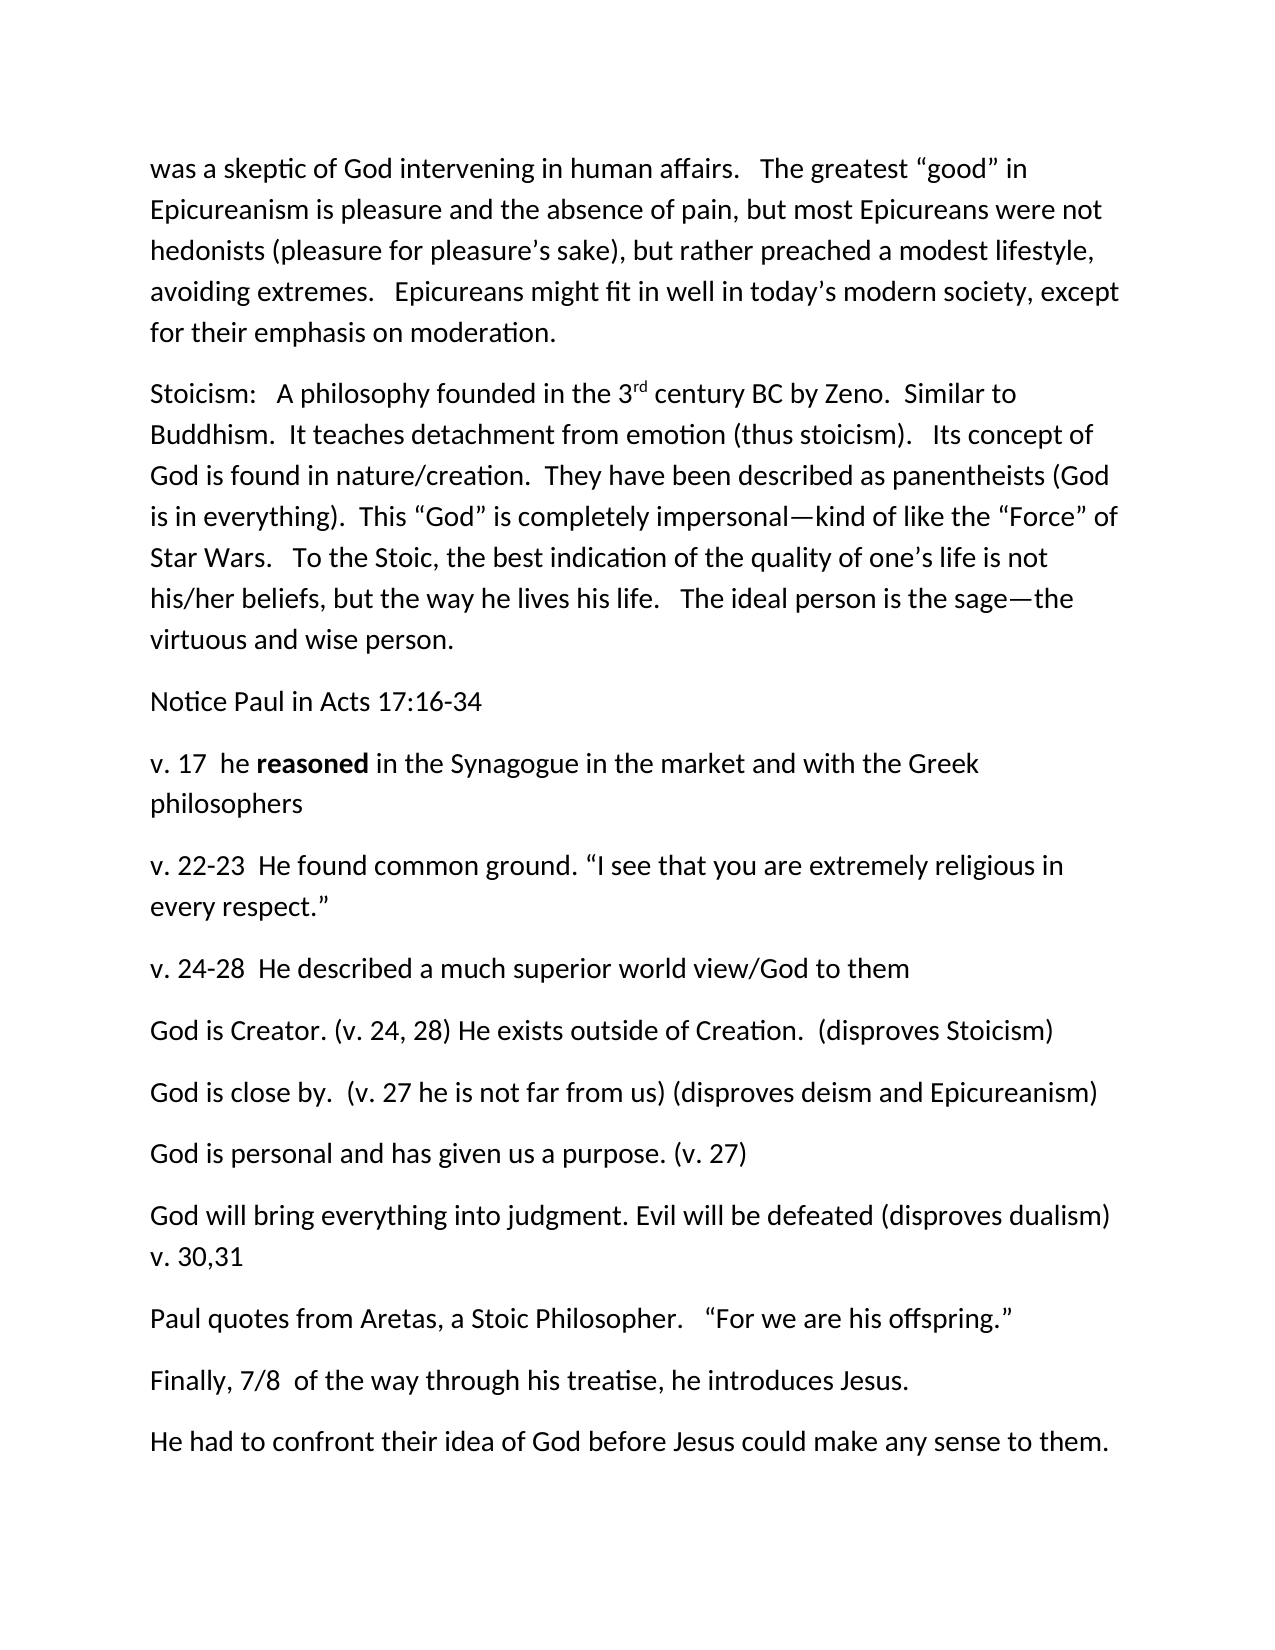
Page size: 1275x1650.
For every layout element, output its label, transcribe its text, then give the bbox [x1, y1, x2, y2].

text He had to confront their idea of God before Jesus could make any sense to them. [150, 1423, 1125, 1459]
text God is Creator. (v. 24, 28) He exists outside of Creation. (disproves Stoicism) [150, 1012, 1125, 1047]
text Finally, 7/8 of the way through his treatise, he introduces Jesus. [150, 1362, 1125, 1397]
text v. 24-28 He described a much superior world view/God to them [150, 950, 1125, 986]
text God is personal and has given us a purpose. (v. 27) [150, 1135, 1125, 1171]
text v. 22-23 He found common ground. “I see that you are extremely religious in every respect.” [150, 847, 1125, 924]
text Stoicism: A philosophy founded in the 3rd century BC by Zeno. Similar to Buddhism. It teaches detachment from emotion (thus stoicism). Its concept of God is found in nature/creation. They have been described as panentheists (God is in everything). This “God” is completely impersonal—kind of like the “Force” of Star Wars. To the Stoic, the best indication of the quality of one’s life is not his/her beliefs, but the way he lives his life. The ideal person is the sage—the virtuous and wise person. [150, 376, 1125, 657]
text v. 17 he reasoned in the Synagogue in the market and with the Greek philosophers [150, 745, 1125, 821]
text God is close by. (v. 27 he is not far from us) (disproves deism and Epicureanism) [150, 1074, 1125, 1109]
text Notice Paul in Acts 17:16-34 [150, 683, 1125, 718]
text Paul quotes from Aretas, a Stoic Philosopher. “For we are his offspring.” [150, 1300, 1125, 1336]
text God will bring everything into judgment. Evil will be defeated (disproves dualism) v. 30,31 [150, 1197, 1125, 1274]
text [150, 150, 1125, 349]
